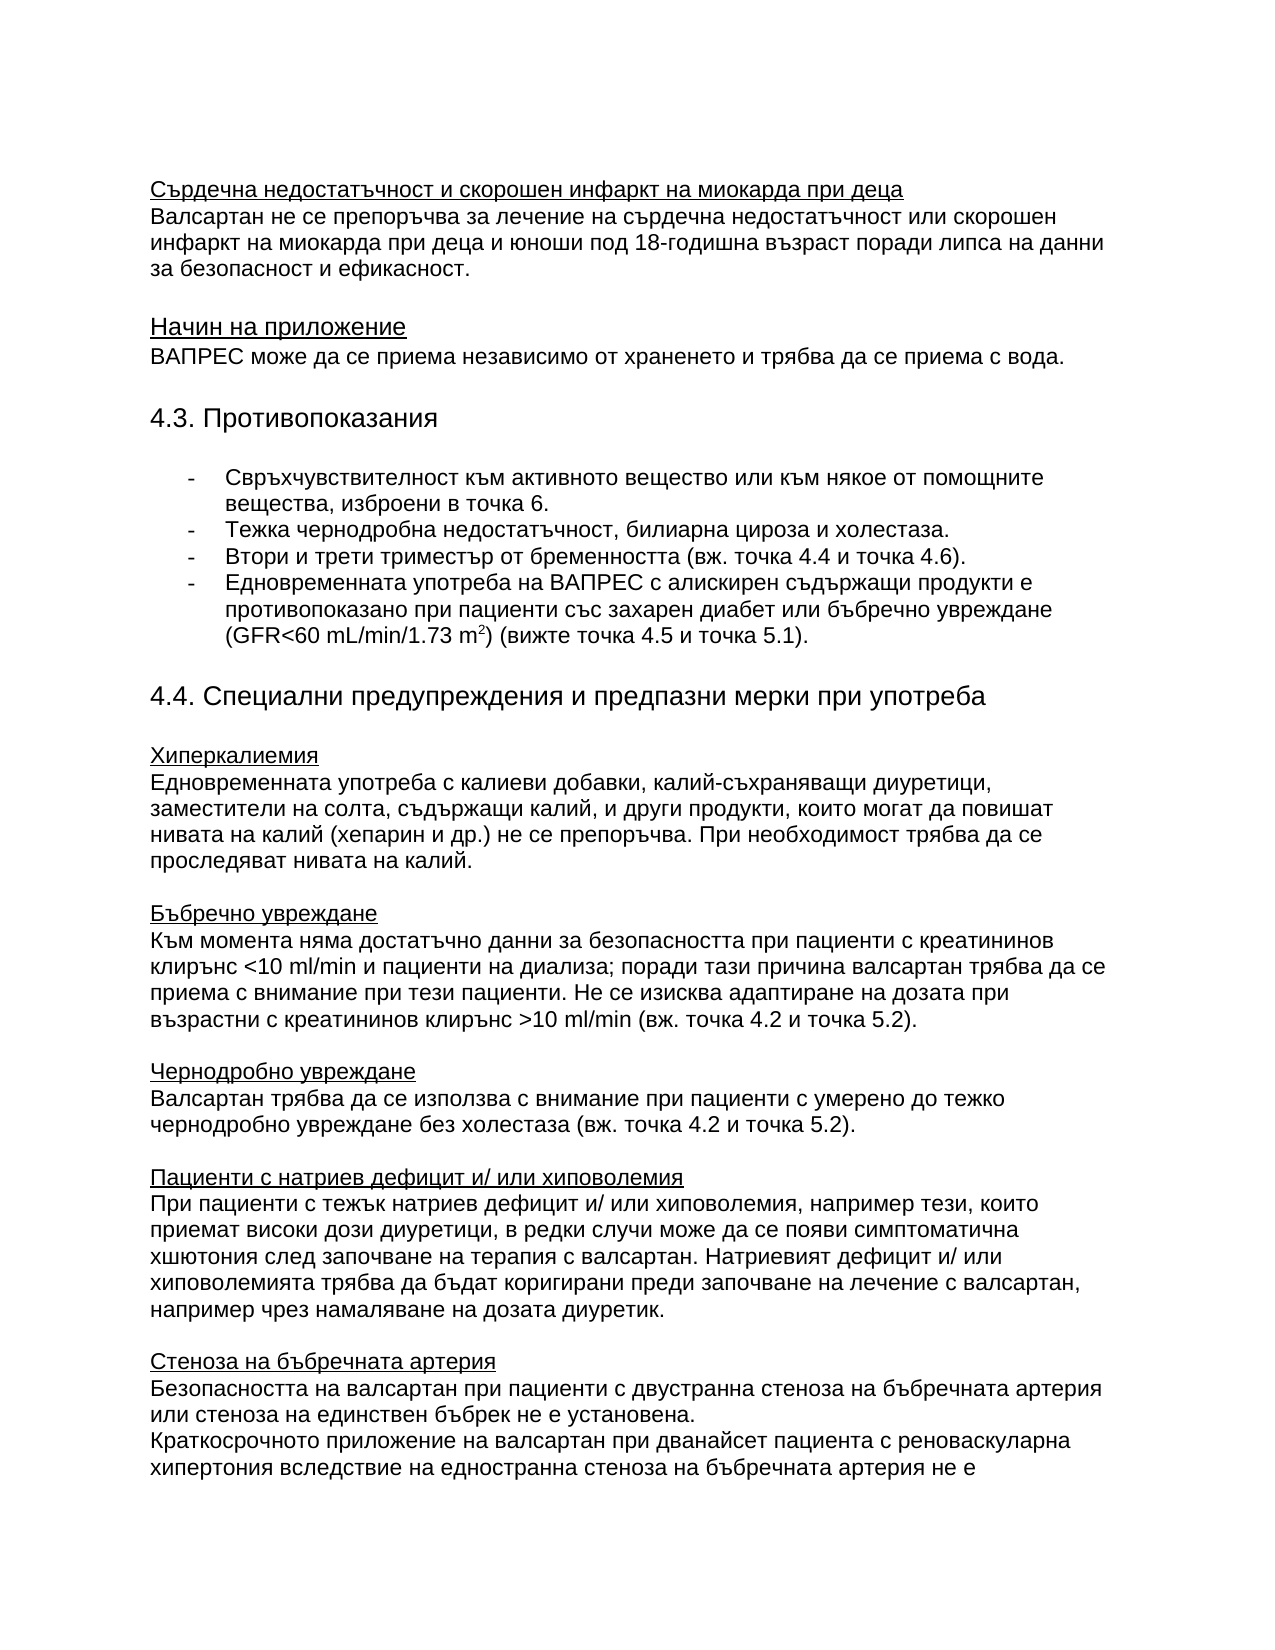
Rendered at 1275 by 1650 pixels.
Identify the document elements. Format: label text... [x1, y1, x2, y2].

text Хиперкалиемия [150, 742, 1125, 768]
text Валсартан трябва да се използва с внимание при пациенти с умерено до тежко чернодробно увреждане без холестаза (вж. точка 4.2 и точка 5.2). [150, 1085, 1125, 1137]
text Чернодробно увреждане [150, 1058, 1125, 1085]
list Тежка чернодробна недостатъчност, билиарна цироза и холестаза. [187, 516, 1125, 543]
subtitle 4.3. Противопоказания [150, 402, 1125, 433]
text Валсартан не се препоръчва за лечение на сърдечна недостатъчност или скорошен инфаркт на миокарда при деца и юноши под 18-годишна възраст поради липса на данни за безопасност и ефикасност. [150, 203, 1125, 282]
subtitle 4.4. Специални предупреждения и предпазни мерки при употреба [150, 680, 1125, 712]
text Към момента няма достатъчно данни за безопасността при пациенти с креатининов клирънс <10 ml/min и пациенти на диализа; поради тази причина валсартан трябва да се приема с внимание при тези пациенти. Не се изисква адаптиране на дозата при възрастни с креатининов клирънс >10 ml/min (вж. точка 4.2 и точка 5.2). [150, 927, 1125, 1032]
text Безопасността на валсартан при пациенти с двустранна стеноза на бъбречната артерия или стеноза на единствен бъбрек не е установена. [150, 1374, 1125, 1427]
text Стеноза на бъбречната артерия [150, 1348, 1125, 1374]
list Втори и трети триместър от бременността (вж. точка 4.4 и точка 4.6). [187, 543, 1125, 569]
text Едновременната употреба с калиеви добавки, калий-съхраняващи диуретици, заместители на солта, съдържащи калий, и други продукти, които могат да повишат нивата на калий (хепарин и др.) не се препоръчва. При необходимост трябва да се проследяват нивата на калий. [150, 768, 1125, 874]
text При пациенти с тежък натриев дефицит и/ или хиповолемия, например тези, които приемат високи дози диуретици, в редки случи може да се появи симптоматична хшютония след започване на терапия с валсартан. Натриевият дефицит и/ или хиповолемията трябва да бъдат коригирани преди започване на лечение с валсартан, например чрез намаляване на дозата диуретик. [150, 1190, 1125, 1322]
text Пациенти с натриев дефицит и/ или хиповолемия [150, 1164, 1125, 1190]
text Бъбречно увреждане [150, 900, 1125, 927]
text ВАПРЕС може да се приема независимо от храненето и трябва да се приема с вода. [150, 343, 1125, 370]
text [150, 1427, 1125, 1480]
list Едновременната употреба на ВАПРЕС с алискирен съдържащи продукти е противопоказано при пациенти със захарен диабет или бъбречно увреждане (GFR<60 mL/min/1.73 m2) (вижте точка 4.5 и точка 5.1). [187, 569, 1125, 648]
text Сърдечна недостатъчност и скорошен инфаркт на миокарда при деца [150, 176, 1125, 203]
list Свръхчувствителност към активното вещество или към някое от помощните вещества, изброени в точка 6. [187, 463, 1125, 516]
subtitle Начин на приложение [150, 312, 1125, 341]
